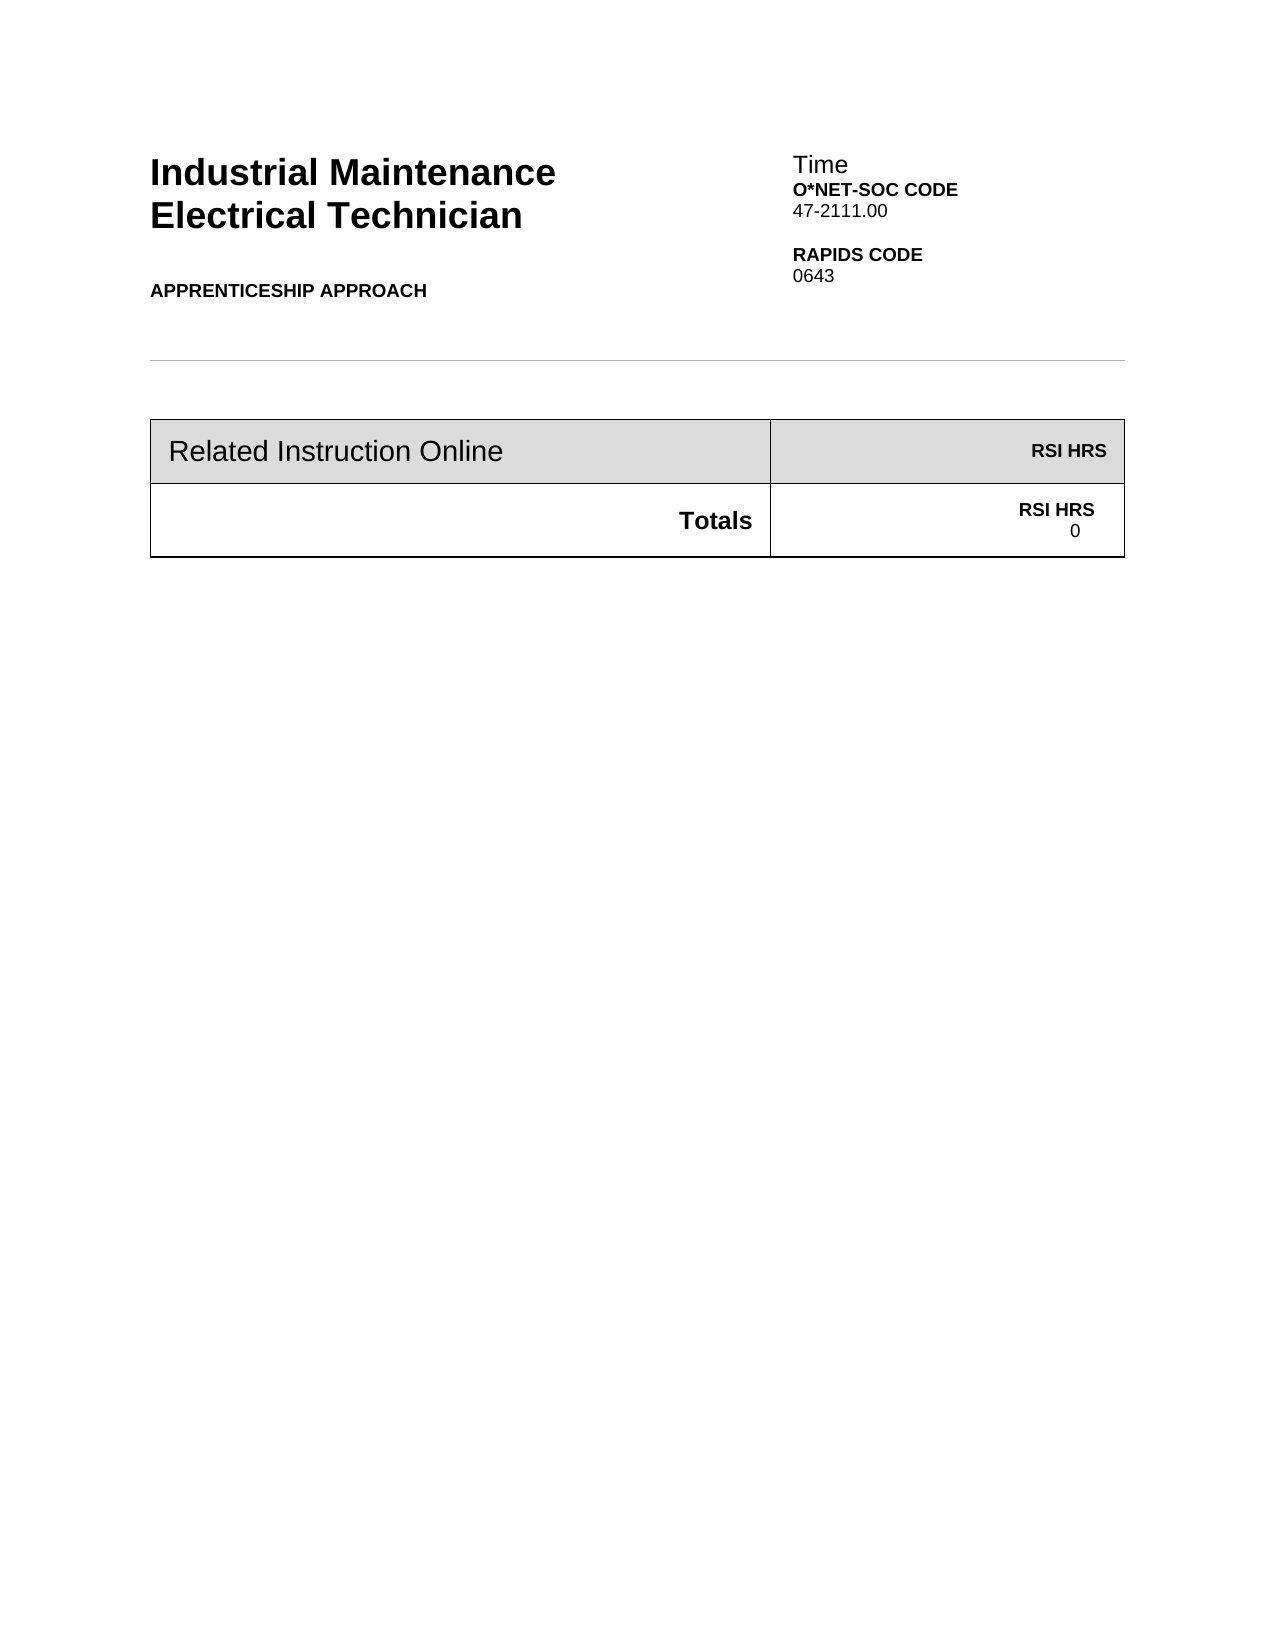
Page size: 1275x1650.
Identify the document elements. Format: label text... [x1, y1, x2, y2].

table_cell RSI HRS 0 [771, 484, 1124, 556]
text 47-2111.00 [793, 200, 1125, 222]
text APPRENTICESHIP APPROACH [150, 279, 719, 301]
table_header RSI HRS [771, 420, 1124, 483]
table_cell Totals [151, 484, 770, 556]
text O*NET-SOC CODE [793, 179, 1125, 200]
text RAPIDS CODE [793, 243, 1125, 265]
text 0643 [793, 265, 1125, 287]
table_header Related Instruction Online [151, 420, 770, 483]
text Time [793, 150, 1125, 179]
text Industrial Maintenance Electrical Technician [150, 150, 719, 236]
